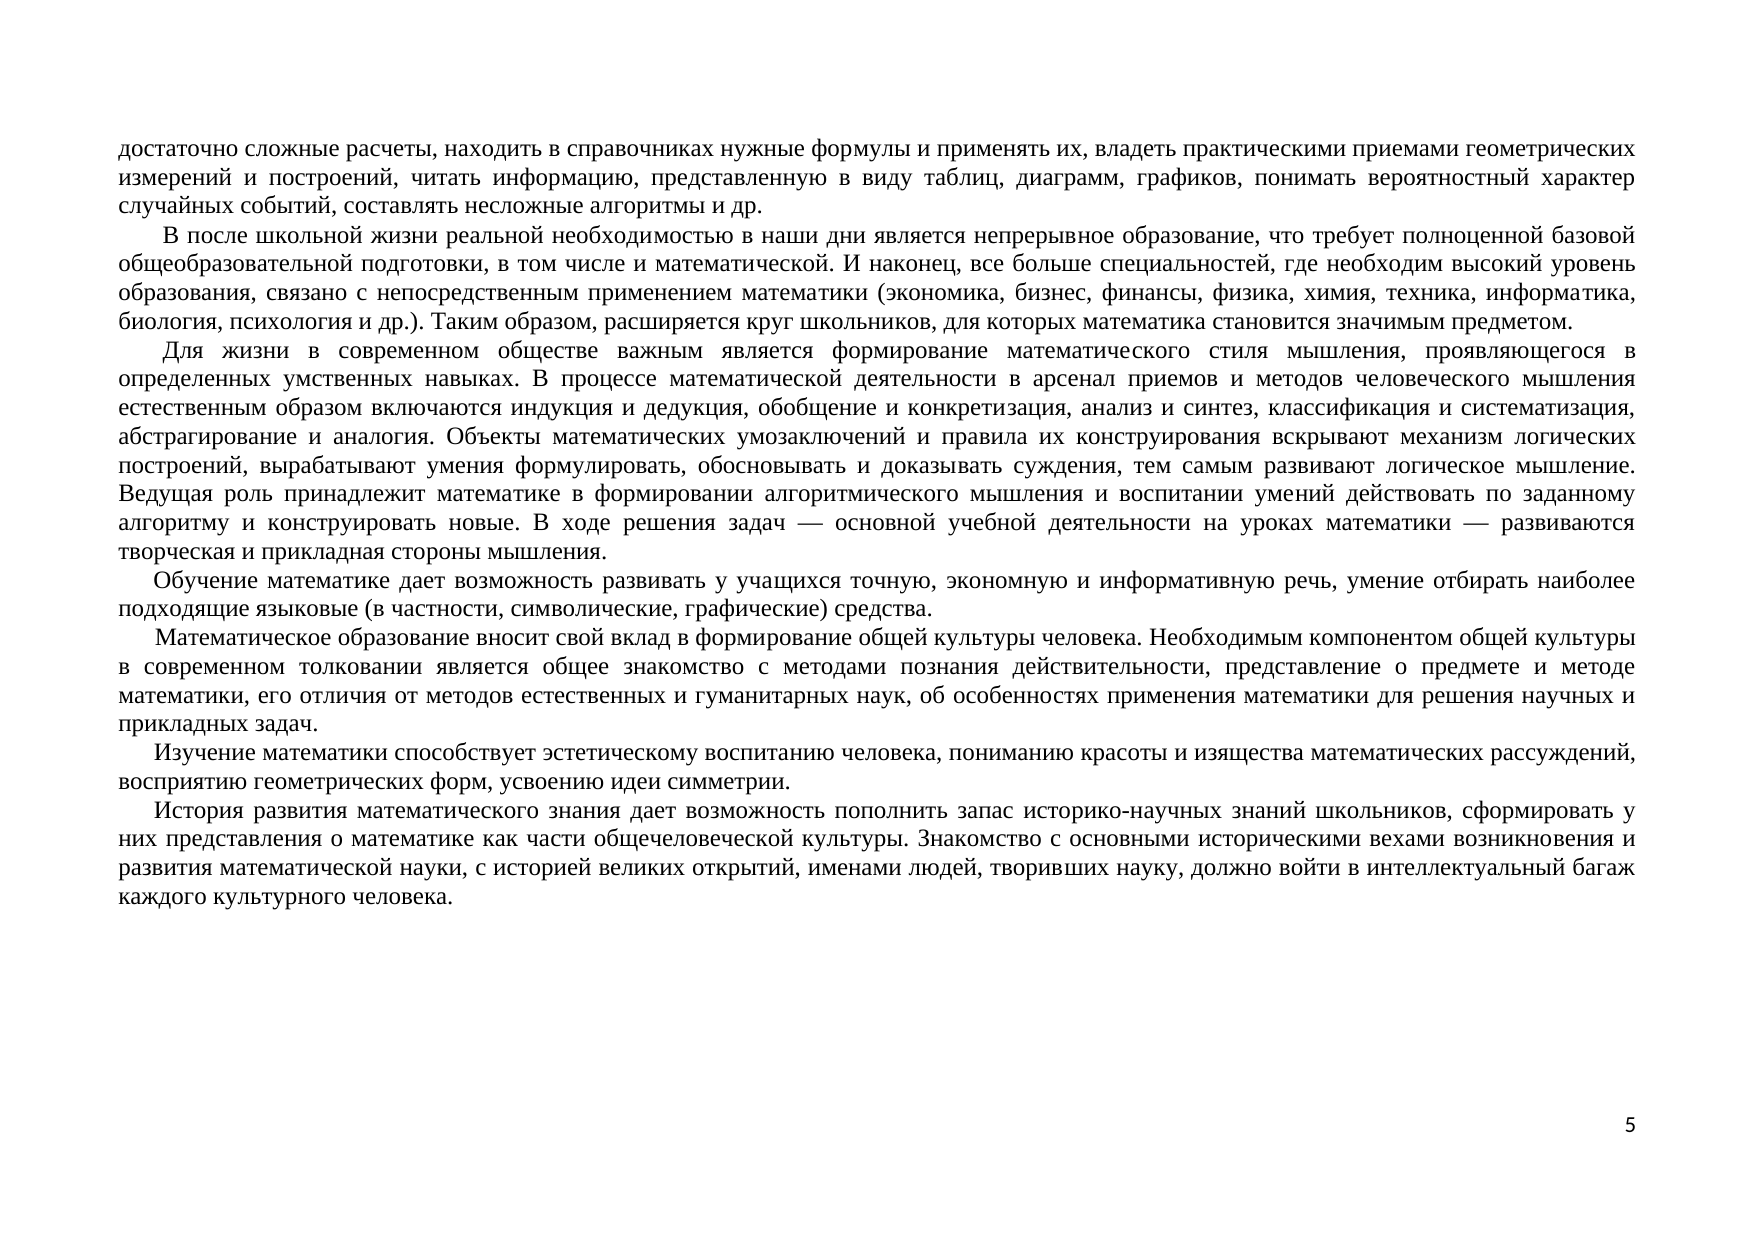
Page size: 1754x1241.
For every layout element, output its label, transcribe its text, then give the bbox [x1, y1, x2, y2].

text История развития математического знания дает возможность пополнить запас историко-научных знаний школьников, сформировать у них представления о математике как части общечеловеческой культуры. Знакомство с основными историческими вехами возникновения и развития математической науки, с историей великих открытий, именами людей, творивших науку, должно войти в интеллектуальный багаж каждого культурного человека. [118, 795, 1636, 910]
text В после школьной жизни реальной необходимостью в наши дни является непрерывное образование, что требует полноценной базовой общеобразовательной подготовки, в том числе и математической. И наконец, все больше специальностей, где необходим высокий уровень образования, связано с непосредственным применением математики (экономика, бизнес, финансы, физика, химия, техника, информатика, биология, психология и др.). Таким образом, расширяется круг школьников, для которых математика становится значимым предметом. [118, 220, 1636, 335]
text Математическое образование вносит свой вклад в формирование общей культуры человека. Необходимым компонентом общей культуры в современном толковании является общее знакомство с методами познания действительности, представление о предмете и методе математики, его отличия от методов естественных и гуманитарных наук, об особенностях применения математики для решения научных и прикладных задач. [118, 622, 1636, 737]
text Изучение математики способствует эстетическому воспитанию человека, пониманию красоты и изящества математических рассуждений, восприятию геометрических форм, усвоению идеи симметрии. [118, 737, 1636, 795]
text Для жизни в современном обществе важным является формирование математического стиля мышления, проявляющегося в определенных умственных навыках. В процессе математической деятельности в арсенал приемов и методов человеческого мышления естественным образом включаются индукция и дедукция, обобщение и конкретизация, анализ и синтез, классификация и систематизация, абстрагирование и аналогия. Объекты математических умозаключений и правила их конструирования вскрывают механизм логических построений, вырабатывают умения формулировать, обосновывать и доказывать суждения, тем самым развивают логическое мышление. Ведущая роль принадлежит математике в формировании алгоритмического мышления и воспитании умений действовать по заданному алгоритму и конструировать новые. В ходе решения задач — основной учебной деятельности на уроках математики — развиваются творческая и прикладная стороны мышления. [118, 335, 1636, 565]
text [118, 133, 1636, 219]
text Обучение математике дает возможность развивать у учащихся точную, экономную и информативную речь, умение отбирать наиболее подходящие языковые (в частности, символические, графические) средства. [118, 565, 1636, 622]
